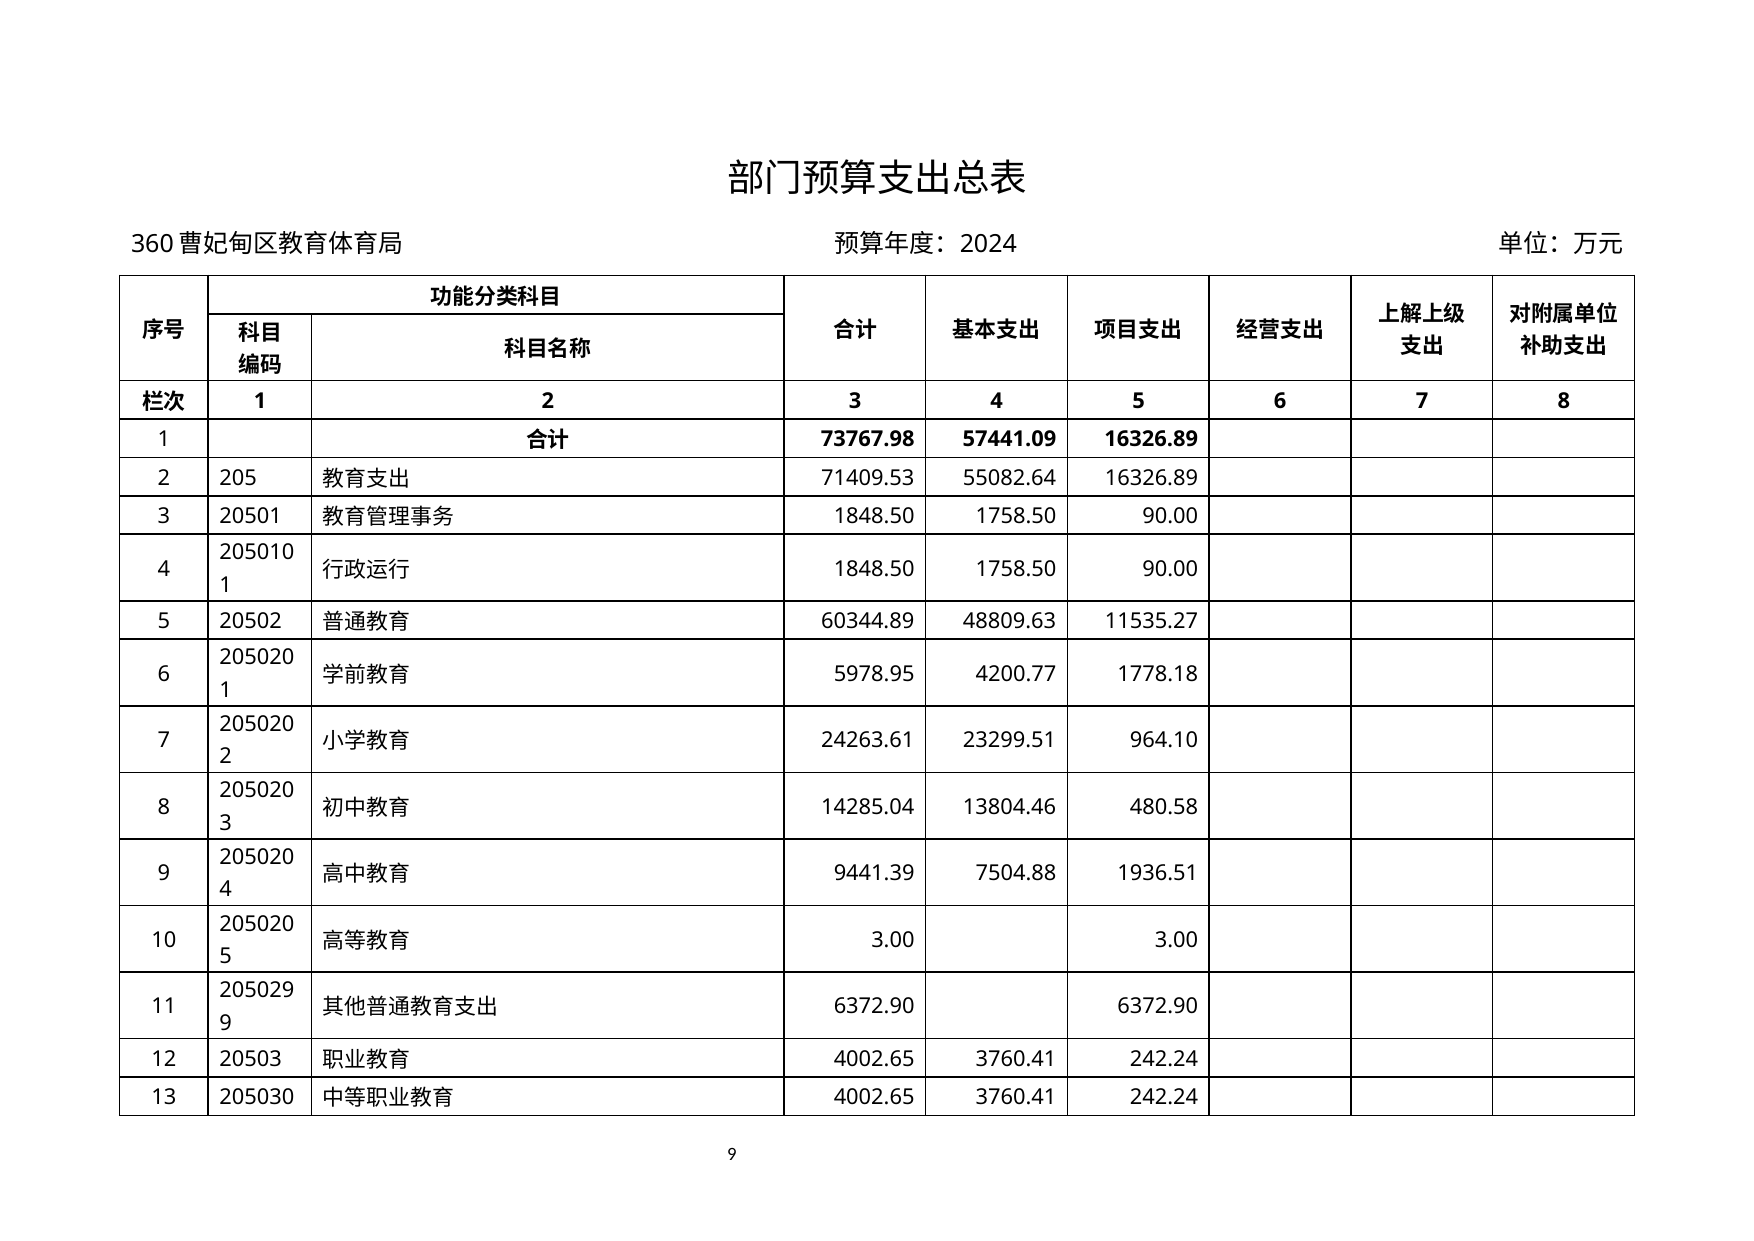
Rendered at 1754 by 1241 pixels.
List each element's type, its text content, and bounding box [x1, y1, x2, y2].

table_cell 3 [120, 497, 207, 533]
table_cell 10 [120, 906, 207, 971]
table_cell [1493, 973, 1634, 1038]
table_cell 4 [120, 535, 207, 600]
table_cell 5 [1068, 381, 1208, 418]
table_cell 16326.89 [1068, 420, 1208, 456]
table_cell [1352, 707, 1492, 771]
table_cell [1352, 973, 1492, 1038]
table_cell 7 [1352, 381, 1492, 418]
table_cell [1352, 773, 1492, 838]
table_cell 学前教育 [312, 640, 783, 705]
table_cell [1493, 906, 1634, 971]
table_cell 71409.53 [785, 458, 925, 495]
table_cell [1210, 1039, 1350, 1076]
table_cell 23299.51 [926, 707, 1067, 771]
table_cell [1493, 1078, 1634, 1114]
table_cell 2050302 [209, 1078, 311, 1114]
table_cell 7504.88 [926, 840, 1067, 904]
table_cell 6 [120, 640, 207, 705]
table_cell 2050299 [209, 973, 311, 1038]
table_cell 8 [120, 773, 207, 838]
table_cell 7 [120, 707, 207, 771]
table_cell [1352, 420, 1492, 456]
table_cell 1848.50 [785, 497, 925, 533]
table_cell 2050101 [209, 535, 311, 600]
table_cell 科目名称 [312, 315, 783, 379]
table_cell 4200.77 [926, 640, 1067, 705]
table_cell 6372.90 [1068, 973, 1208, 1038]
table_cell 5978.95 [785, 640, 925, 705]
table_header 360曹妃甸区教育体育局 [120, 210, 783, 274]
table_cell 高等教育 [312, 906, 783, 971]
table_cell 242.24 [1068, 1039, 1208, 1076]
table_cell 2050201 [209, 640, 311, 705]
table_cell [1493, 497, 1634, 533]
table_cell [1210, 707, 1350, 771]
table_cell [926, 906, 1067, 971]
table_cell 20503 [209, 1039, 311, 1076]
table_cell [1493, 420, 1634, 456]
table_header 预算年度：2024 [785, 210, 1067, 274]
table_cell 480.58 [1068, 773, 1208, 838]
table_cell 2050204 [209, 840, 311, 904]
table_cell [1493, 640, 1634, 705]
table_cell [926, 973, 1067, 1038]
table_cell 合计 [785, 276, 925, 379]
table_cell [1210, 973, 1350, 1038]
table_cell [1493, 458, 1634, 495]
table_cell [1352, 458, 1492, 495]
table_cell 205 [209, 458, 311, 495]
table_cell [1210, 458, 1350, 495]
table_cell 行政运行 [312, 535, 783, 600]
table_cell [1210, 497, 1350, 533]
table_cell 14285.04 [785, 773, 925, 838]
table_cell 2 [312, 381, 783, 418]
table_cell [1210, 906, 1350, 971]
table_cell 4 [926, 381, 1067, 418]
table_cell [1493, 602, 1634, 638]
table_cell 职业教育 [312, 1039, 783, 1076]
table_cell 60344.89 [785, 602, 925, 638]
table_cell 48809.63 [926, 602, 1067, 638]
table_cell [1352, 906, 1492, 971]
table_cell 2050203 [209, 773, 311, 838]
table_cell 高中教育 [312, 840, 783, 904]
table_cell 964.10 [1068, 707, 1208, 771]
table_header 单位：万元 [1068, 210, 1634, 274]
table_cell 基本支出 [926, 276, 1067, 379]
table_cell 3 [785, 381, 925, 418]
table_cell 3760.41 [926, 1078, 1067, 1114]
table_cell 序号 [120, 276, 207, 379]
text 部门预算支出总表 [106, 143, 1648, 208]
table_cell 2050202 [209, 707, 311, 771]
table_cell [1493, 707, 1634, 771]
table_cell [1352, 602, 1492, 638]
table_cell 1778.18 [1068, 640, 1208, 705]
table_cell 3760.41 [926, 1039, 1067, 1076]
table_cell 教育支出 [312, 458, 783, 495]
table_cell [1210, 1078, 1350, 1114]
table_cell 6372.90 [785, 973, 925, 1038]
table_cell 合计 [312, 420, 783, 456]
table_cell 上解上级 支出 [1352, 276, 1492, 379]
table_cell [1352, 497, 1492, 533]
table_cell [1352, 640, 1492, 705]
table_cell 20502 [209, 602, 311, 638]
table_cell 20501 [209, 497, 311, 533]
table_cell 55082.64 [926, 458, 1067, 495]
table_cell 1848.50 [785, 535, 925, 600]
table_cell 科目 编码 [209, 315, 311, 379]
table_cell [1210, 602, 1350, 638]
table_cell 2050205 [209, 906, 311, 971]
table_cell 项目支出 [1068, 276, 1208, 379]
table_cell 12 [120, 1039, 207, 1076]
table_cell 13 [120, 1078, 207, 1114]
table_cell 对附属单位补助支出 [1493, 276, 1634, 379]
table_cell [1210, 640, 1350, 705]
table_cell [1352, 535, 1492, 600]
table_cell 11 [120, 973, 207, 1038]
table_cell 3.00 [1068, 906, 1208, 971]
table_cell [209, 420, 311, 456]
table_cell 11535.27 [1068, 602, 1208, 638]
table_cell 1758.50 [926, 535, 1067, 600]
table_cell 9441.39 [785, 840, 925, 904]
table_cell 4002.65 [785, 1039, 925, 1076]
table_cell [1493, 1039, 1634, 1076]
table_cell 教育管理事务 [312, 497, 783, 533]
table_cell 90.00 [1068, 497, 1208, 533]
table_cell 1758.50 [926, 497, 1067, 533]
table_cell 9 [120, 840, 207, 904]
table_cell [1210, 535, 1350, 600]
table_cell 8 [1493, 381, 1634, 418]
table_cell 242.24 [1068, 1078, 1208, 1114]
table_cell 栏次 [120, 381, 207, 418]
table_cell 24263.61 [785, 707, 925, 771]
table_cell 3.00 [785, 906, 925, 971]
table_cell 小学教育 [312, 707, 783, 771]
table_cell 其他普通教育支出 [312, 973, 783, 1038]
table_cell 2 [120, 458, 207, 495]
table_cell [1210, 420, 1350, 456]
table_cell [1493, 535, 1634, 600]
table_cell 90.00 [1068, 535, 1208, 600]
table_cell 13804.46 [926, 773, 1067, 838]
table_cell [1493, 773, 1634, 838]
table_cell [1210, 773, 1350, 838]
table_cell 1 [120, 420, 207, 456]
table_cell 功能分类科目 [209, 276, 783, 313]
table_cell 初中教育 [312, 773, 783, 838]
table_cell [1210, 840, 1350, 904]
table_cell 1 [209, 381, 311, 418]
table_cell [1352, 1039, 1492, 1076]
table_cell 1936.51 [1068, 840, 1208, 904]
table_cell 普通教育 [312, 602, 783, 638]
table_cell 5 [120, 602, 207, 638]
table_cell [1493, 840, 1634, 904]
table_cell 73767.98 [785, 420, 925, 456]
table_cell [1352, 840, 1492, 904]
table_cell 57441.09 [926, 420, 1067, 456]
table_cell [1352, 1078, 1492, 1114]
table_cell 6 [1210, 381, 1350, 418]
table_cell 中等职业教育 [312, 1078, 783, 1114]
table_cell 16326.89 [1068, 458, 1208, 495]
table_cell 经营支出 [1210, 276, 1350, 379]
table_cell 4002.65 [785, 1078, 925, 1114]
